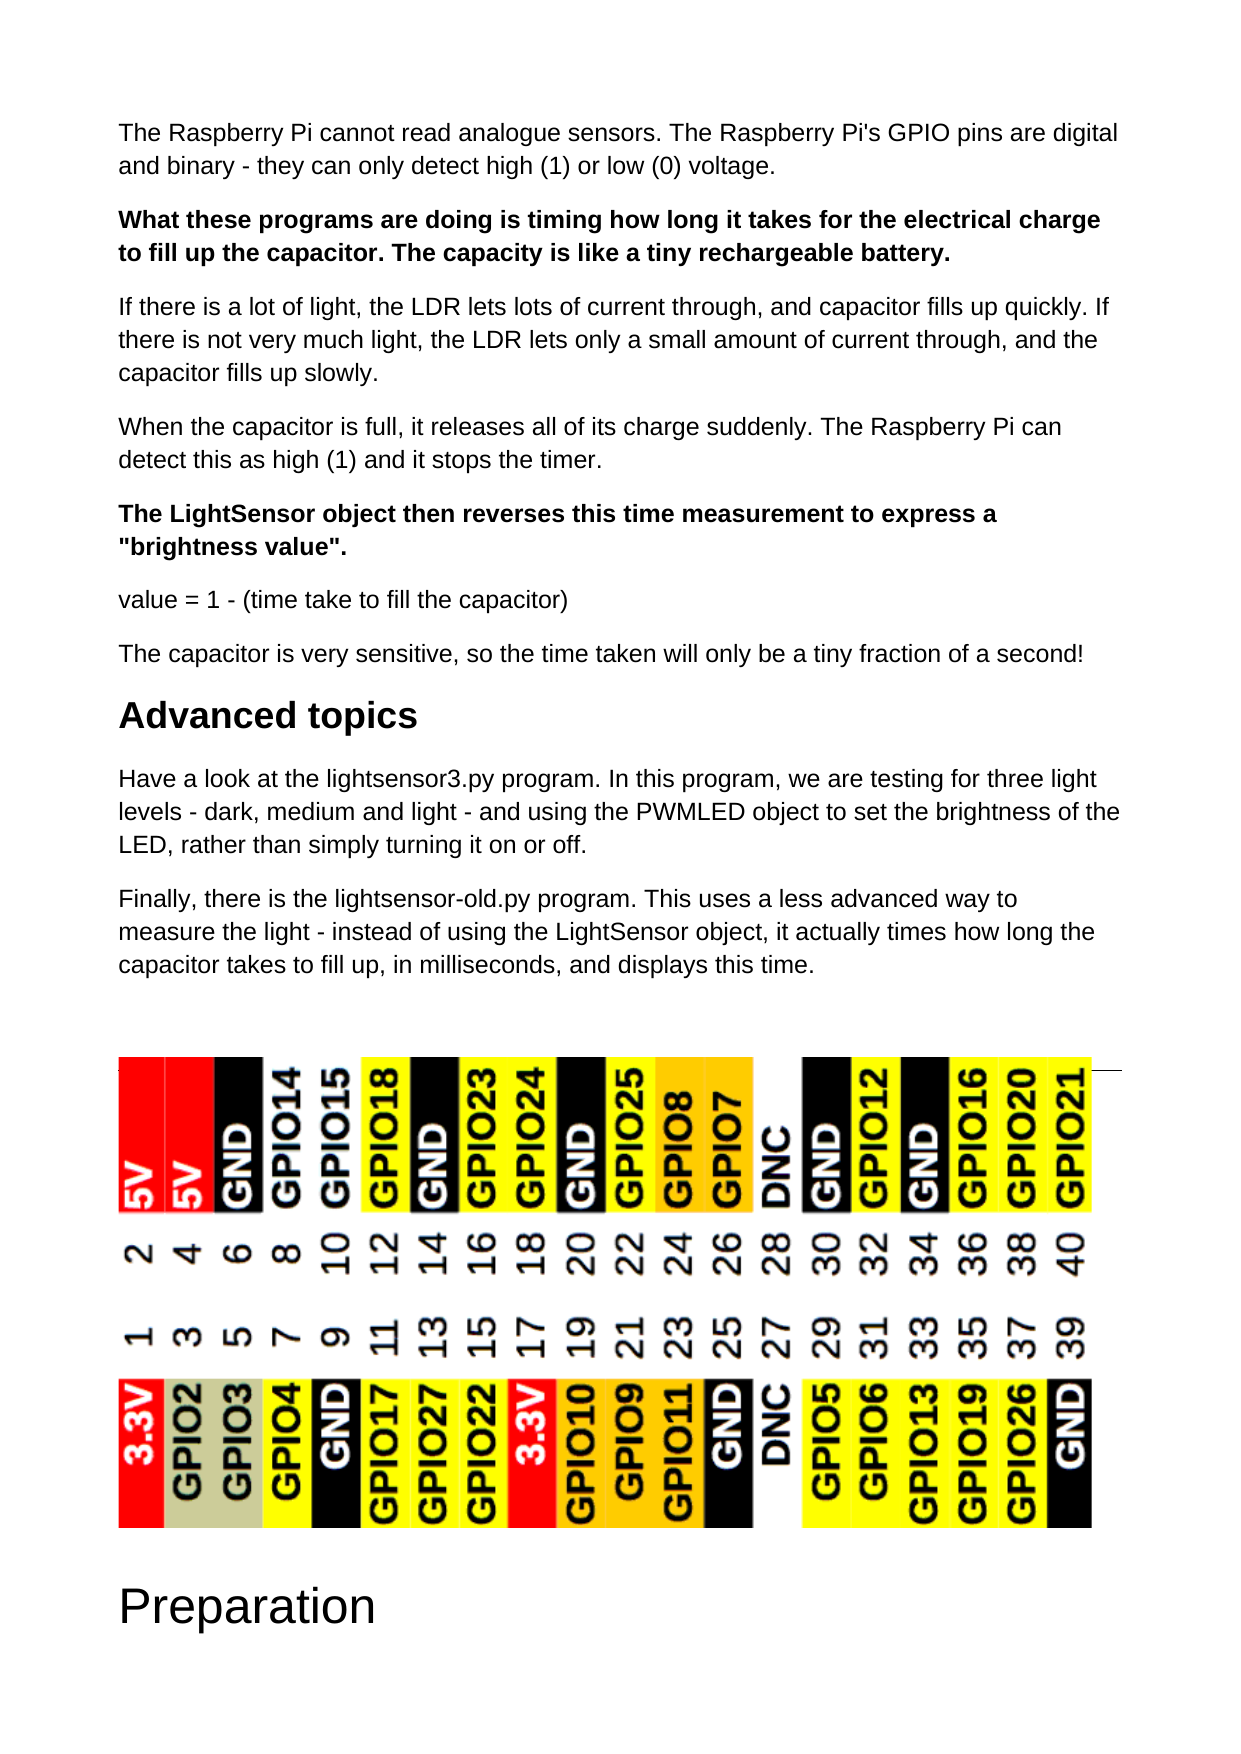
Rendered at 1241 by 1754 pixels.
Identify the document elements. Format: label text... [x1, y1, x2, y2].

text value = 1 - (time take to fill the capacitor) [118, 586, 1122, 614]
text The capacitor is very sensitive, so the time taken will only be a tiny fraction of a second! [118, 639, 1122, 668]
text Finally, there is the lightsensor-old.py program. This uses a less advanced way to measure the light - instead of using the LightSensor object, it actually times how long the capacitor takes to fill up, in milliseconds, and displays this time. [118, 883, 1122, 978]
text The Raspberry Pi cannot read analogue sensors. The Raspberry Pi's GPIO pins are digital and binary - they can only detect high (1) or low (0) voltage. [118, 118, 1122, 180]
subtitle Advanced topics [118, 693, 1122, 736]
text The LightSensor object then reverses this time measurement to express a "brightness value". [118, 499, 1122, 560]
picture [118, 1057, 1092, 1528]
text Have a look at the lightsensor3.py program. In this program, we are testing for three light levels - dark, medium and light - and using the PWMLED object to set the brightness of the LED, rather than simply turning it on or off. [118, 764, 1122, 858]
text What these programs are doing is timing how long it takes for the electrical charge to fill up the capacitor. The capacity is like a tiny rechargeable battery. [118, 205, 1122, 267]
text If there is a lot of light, the LDR lets lots of current through, and capacitor fills up quickly. If there is not very much light, the LDR lets only a small amount of current through, and the capacitor fills up slowly. [118, 292, 1122, 387]
text When the capacitor is full, it releases all of its charge suddenly. The Raspberry Pi can detect this as high (1) and it stops the timer. [118, 412, 1122, 473]
